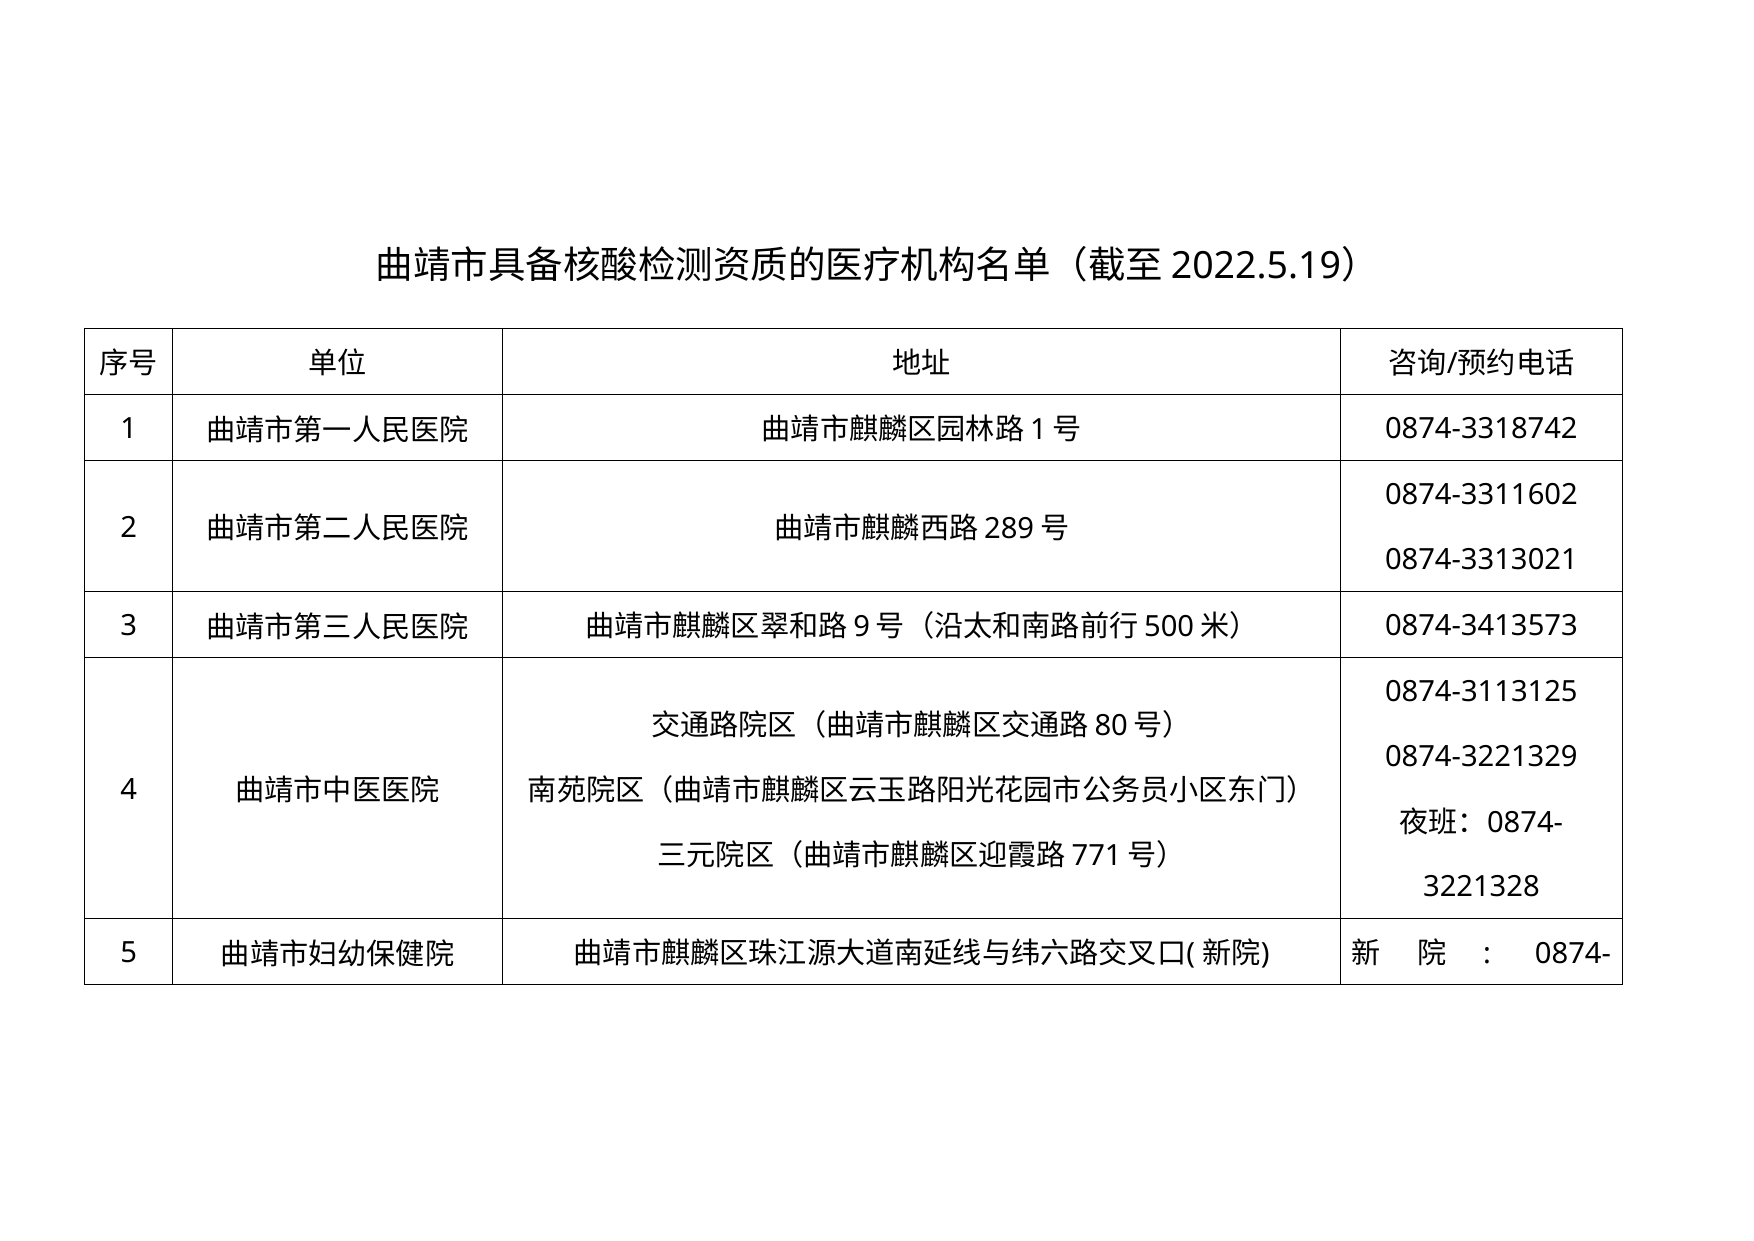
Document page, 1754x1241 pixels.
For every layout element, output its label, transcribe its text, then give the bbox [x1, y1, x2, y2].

table_cell 曲靖市中医医院 [173, 658, 502, 918]
table_cell 0874-3311602 0874-3313021 [1341, 461, 1622, 591]
table_cell 交通路院区（曲靖市麒麟区交通路80号） 南苑院区（曲靖市麒麟区云玉路阳光花园市公务员小区东门） 三元院区（曲靖市麒麟区迎霞路771号） [503, 658, 1340, 918]
table_cell 1 [85, 395, 172, 460]
table_cell 2 [85, 461, 172, 591]
table_cell 0874-3413573 [1341, 592, 1622, 657]
table_cell 0874-3113125 0874-3221329 夜班：0874-3221328 [1341, 658, 1622, 918]
table_cell 曲靖市麒麟区翠和路9号（沿太和南路前行500米） [503, 592, 1340, 657]
text 曲靖市具备核酸检测资质的医疗机构名单（截至2022.5.19） [150, 230, 1604, 295]
table_cell 3 [85, 592, 172, 657]
table_header 咨询/预约电话 [1341, 329, 1622, 394]
table_cell 曲靖市第一人民医院 [173, 395, 502, 460]
table_header 地址 [503, 329, 1340, 394]
table_cell 曲靖市麒麟区园林路1号 [503, 395, 1340, 460]
table_cell 曲靖市第三人民医院 [173, 592, 502, 657]
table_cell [503, 919, 1340, 984]
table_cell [1341, 919, 1622, 984]
table_cell 曲靖市第二人民医院 [173, 461, 502, 591]
table_cell 曲靖市麒麟西路289号 [503, 461, 1340, 591]
table_cell 5 [85, 919, 172, 984]
table_header 单位 [173, 329, 502, 394]
table_cell 0874-3318742 [1341, 395, 1622, 460]
table_cell 4 [85, 658, 172, 918]
table_header 序号 [85, 329, 172, 394]
table_cell 曲靖市妇幼保健院 [173, 919, 502, 984]
